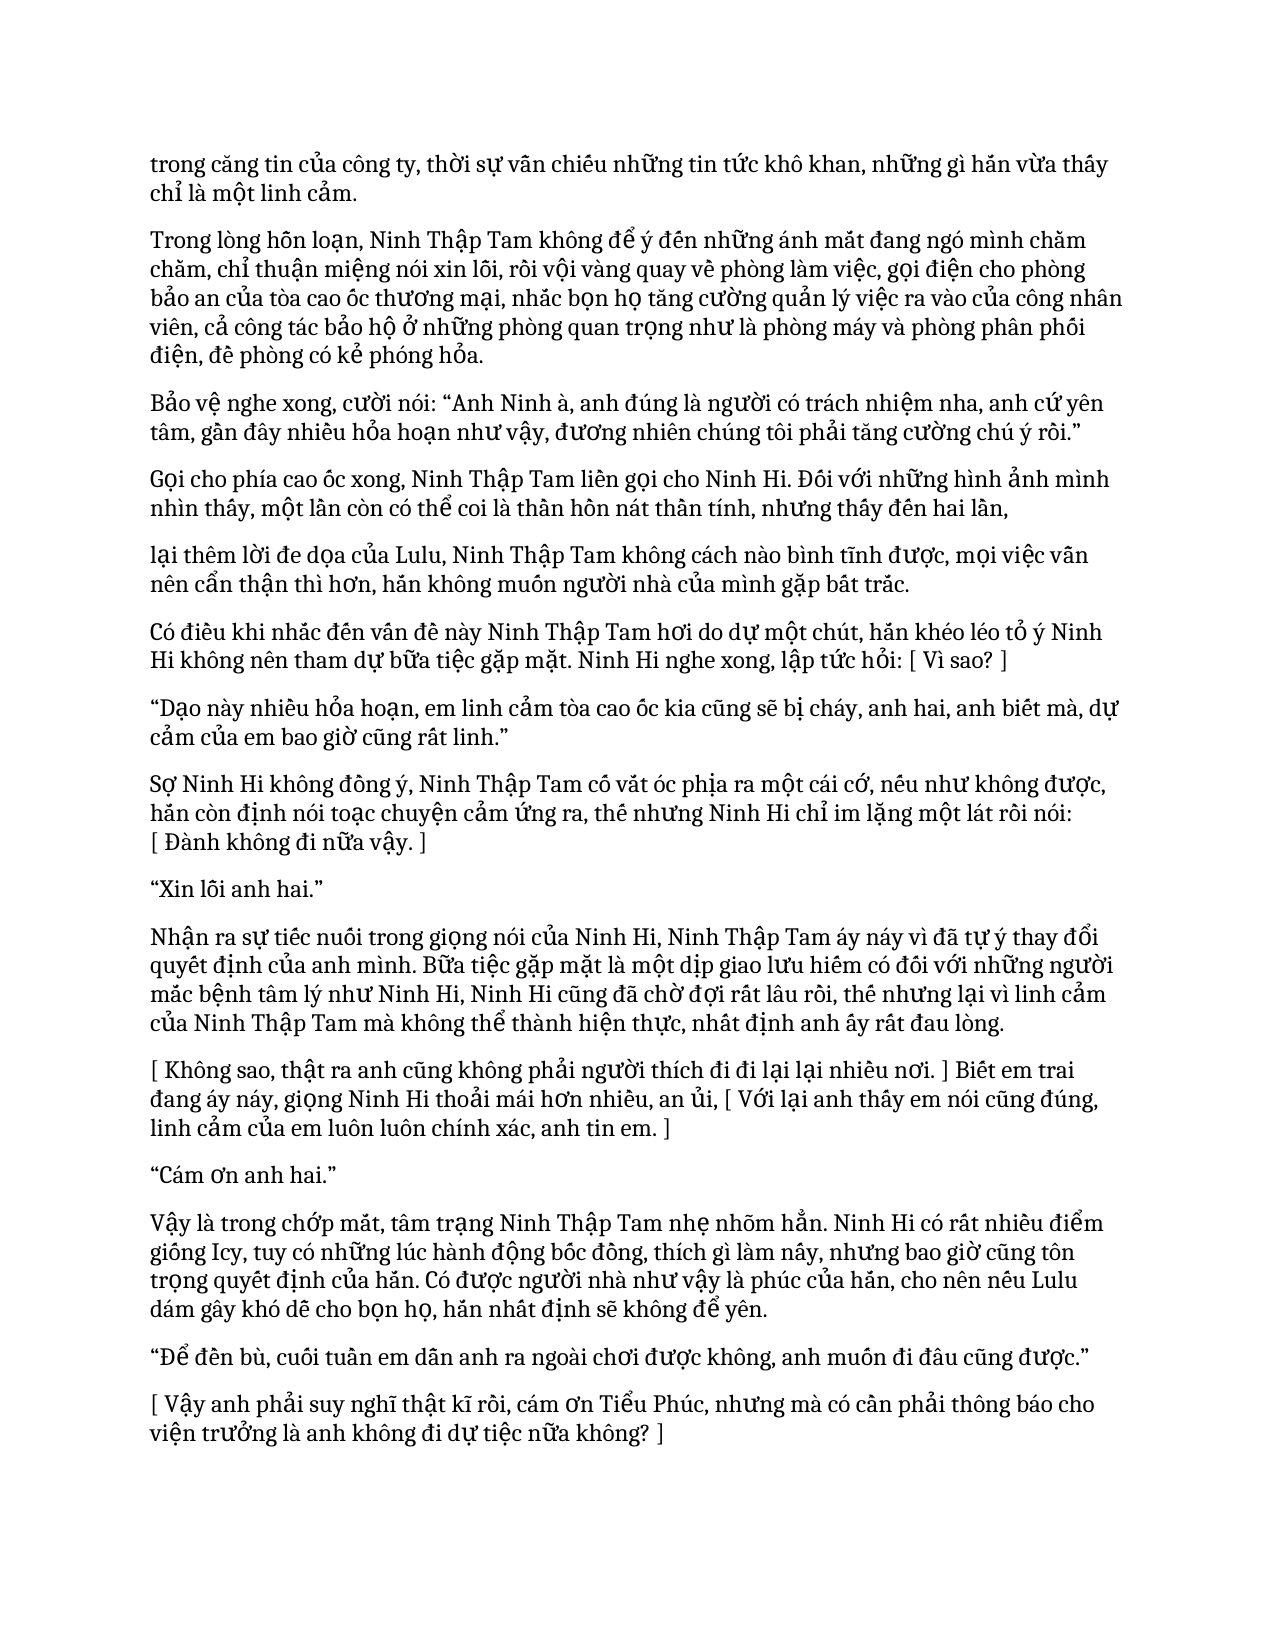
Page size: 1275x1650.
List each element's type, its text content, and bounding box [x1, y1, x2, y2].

text Trong lòng hỗn loạn, Ninh Thập Tam không để ý đến những ánh mắt đang ngó mình chằm chằm, chỉ thuận miệng nói xin lỗi, rồi vội vàng quay về phòng làm việc, gọi điện cho phòng bảo an của tòa cao ốc thương mại, nhắc bọn họ tăng cường quản lý việc ra vào của công nhân viên, cả công tác bảo hộ ở những phòng quan trọng như là phòng máy và phòng phân phối điện, đề phòng có kẻ phóng hỏa. [150, 226, 1125, 370]
text [ Vậy anh phải suy nghĩ thật kĩ rồi, cám ơn Tiểu Phúc, nhưng mà có cần phải thông báo cho viện trưởng là anh không đi dự tiệc nữa không? ] [150, 1390, 1125, 1447]
text Có điều khi nhắc đến vấn đề này Ninh Thập Tam hơi do dự một chút, hắn khéo léo tỏ ý Ninh Hi không nên tham dự bữa tiệc gặp mặt. Ninh Hi nghe xong, lập tức hỏi: [ Vì sao? ] [150, 617, 1125, 675]
text [ Không sao, thật ra anh cũng không phải người thích đi đi lại lại nhiều nơi. ] Biết em trai đang áy náy, giọng Ninh Hi thoải mái hơn nhiều, an ủi, [ Với lại anh thấy em nói cũng đúng, linh cảm của em luôn luôn chính xác, anh tin em. ] [150, 1056, 1125, 1142]
text Nhận ra sự tiếc nuối trong giọng nói của Ninh Hi, Ninh Thập Tam áy náy vì đã tự ý thay đổi quyết định của anh mình. Bữa tiệc gặp mặt là một dịp giao lưu hiếm có đối với những người mắc bệnh tâm lý như Ninh Hi, Ninh Hi cũng đã chờ đợi rất lâu rồi, thế nhưng lại vì linh cảm của Ninh Thập Tam mà không thể thành hiện thực, nhất định anh ấy rất đau lòng. [150, 922, 1125, 1037]
text Vậy là trong chớp mắt, tâm trạng Ninh Thập Tam nhẹ nhõm hẳn. Ninh Hi có rất nhiều điểm giống Icy, tuy có những lúc hành động bốc đồng, thích gì làm nấy, nhưng bao giờ cũng tôn trọng quyết định của hắn. Có được người nhà như vậy là phúc của hắn, cho nên nếu Lulu dám gây khó dễ cho bọn họ, hắn nhất định sẽ không để yên. [150, 1209, 1125, 1324]
text lại thêm lời đe dọa của Lulu, Ninh Thập Tam không cách nào bình tĩnh được, mọi việc vẫn nên cẩn thận thì hơn, hắn không muốn người nhà của mình gặp bất trắc. [150, 541, 1125, 599]
text “Cám ơn anh hai.” [150, 1161, 1125, 1190]
text “Để đền bù, cuối tuần em dẫn anh ra ngoài chơi được không, anh muốn đi đâu cũng được.” [150, 1342, 1125, 1371]
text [150, 150, 1125, 207]
text Bảo vệ nghe xong, cười nói: “Anh Ninh à, anh đúng là người có trách nhiệm nha, anh cứ yên tâm, gần đây nhiều hỏa hoạn như vậy, đương nhiên chúng tôi phải tăng cường chú ý rồi.” [150, 389, 1125, 446]
text Sợ Ninh Hi không đồng ý, Ninh Thập Tam cố vắt óc phịa ra một cái cớ, nếu như không được, hắn còn định nói toạc chuyện cảm ứng ra, thế nhưng Ninh Hi chỉ im lặng một lát rồi nói: [ Đành không đi nữa vậy. ] [150, 770, 1125, 856]
text “Dạo này nhiều hỏa hoạn, em linh cảm tòa cao ốc kia cũng sẽ bị cháy, anh hai, anh biết mà, dự cảm của em bao giờ cũng rất linh.” [150, 694, 1125, 751]
text Gọi cho phía cao ốc xong, Ninh Thập Tam liền gọi cho Ninh Hi. Đối với những hình ảnh mình nhìn thấy, một lần còn có thể coi là thần hồn nát thần tính, nhưng thấy đến hai lần, [150, 465, 1125, 522]
text “Xin lỗi anh hai.” [150, 875, 1125, 904]
